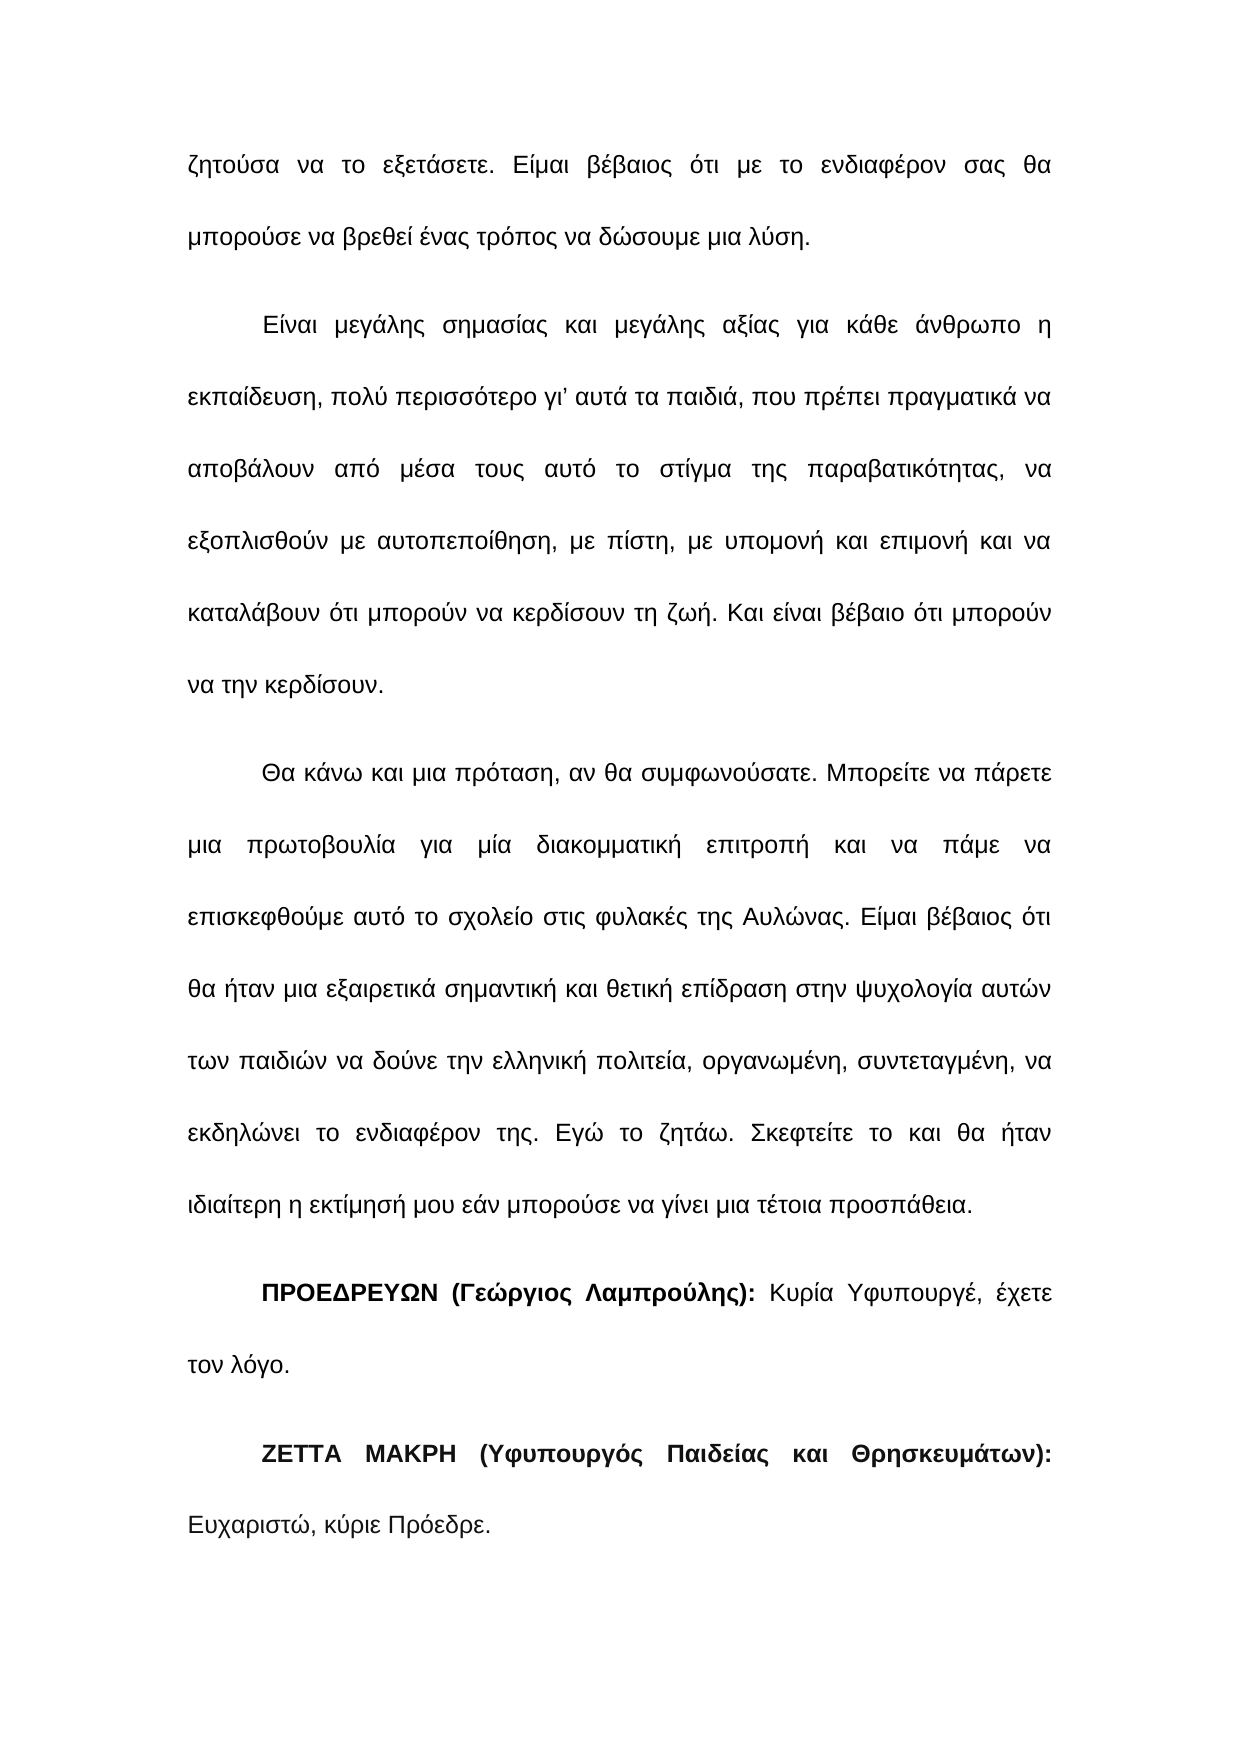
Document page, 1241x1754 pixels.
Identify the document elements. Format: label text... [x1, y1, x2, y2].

text ΠΡΟΕΔΡΕΥΩΝ (Γεώργιος Λαμπρούλης): Κυρία Υφυπουργέ, έχετε τον λόγο. [187, 1278, 1053, 1379]
text Είναι μεγάλης σημασίας και μεγάλης αξίας για κάθε άνθρωπο η εκπαίδευση, πολύ περισσότερο γι’ αυτά τα παιδιά, που πρέπει πραγματικά να αποβάλουν από μέσα τους αυτό το στίγμα της παραβατικότητας, να εξοπλισθούν με αυτοπεποίθηση, με πίστη, με υπομονή και επιμονή και να καταλάβουν ότι μπορούν να κερδίσουν τη ζωή. Και είναι βέβαιο ότι μπορούν να την κερδίσουν. [187, 310, 1053, 698]
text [187, 150, 1053, 251]
text ΖΕΤΤΑ ΜΑΚΡΗ (Υφυπουργός Παιδείας και Θρησκευμάτων): Ευχαριστώ, κύριε Πρόεδρε. [187, 1438, 1053, 1539]
text Θα κάνω και μια πρόταση, αν θα συμφωνούσατε. Μπορείτε να πάρετε μια πρωτοβουλία για μία διακομματική επιτροπή και να πάμε να επισκεφθούμε αυτό το σχολείο στις φυλακές της Αυλώνας. Είμαι βέβαιος ότι θα ήταν μια εξαιρετικά σημαντική και θετική επίδραση στην ψυχολογία αυτών των παιδιών να δούνε την ελληνική πολιτεία, οργανωμένη, συντεταγμένη, να εκδηλώνει το ενδιαφέρον της. Εγώ το ζητάω. Σκεφτείτε το και θα ήταν ιδιαίτερη η εκτίμησή μου εάν μπορούσε να γίνει μια τέτοια προσπάθεια. [187, 758, 1053, 1218]
